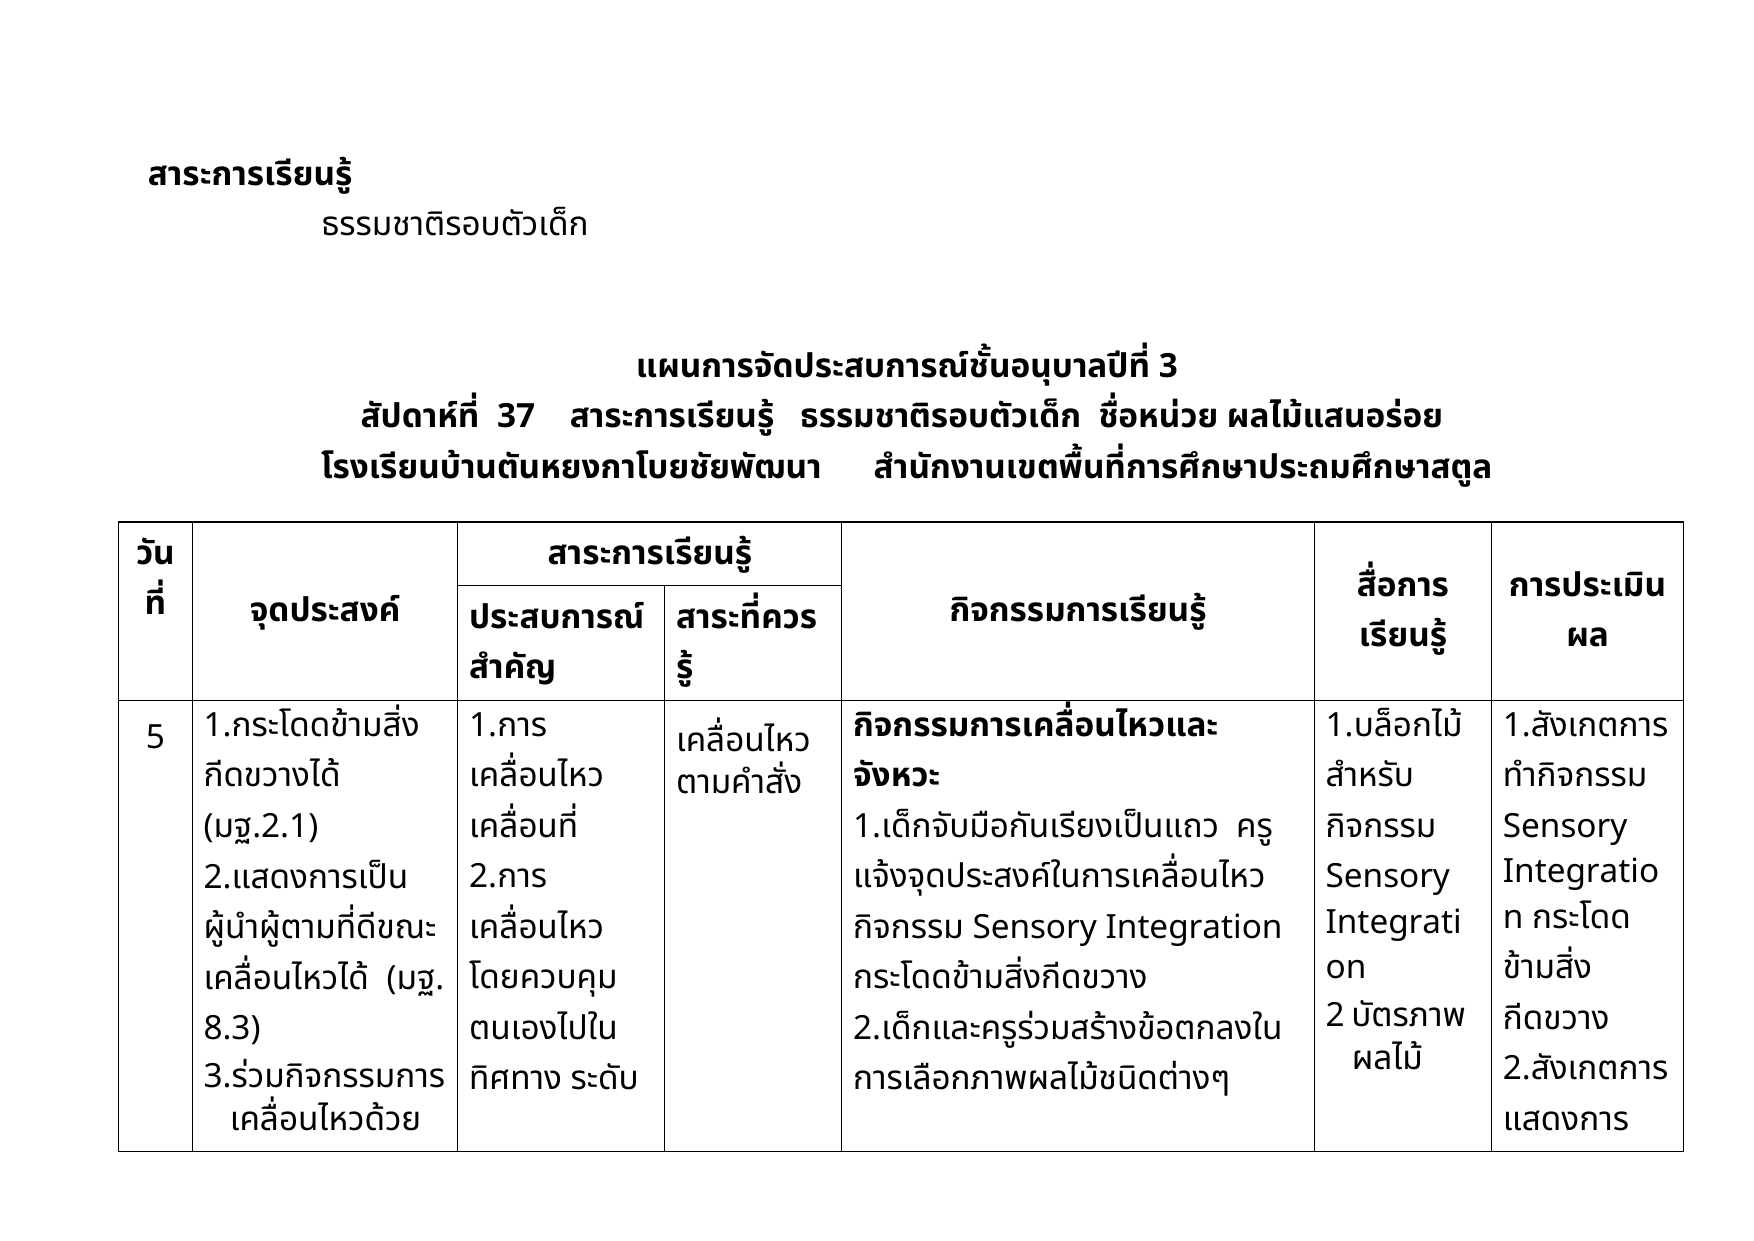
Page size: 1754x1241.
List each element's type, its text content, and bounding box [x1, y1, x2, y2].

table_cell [1492, 701, 1683, 1151]
table_header วันที่ [119, 523, 192, 700]
table_cell ประสบการณ์สำคัญ [458, 586, 664, 700]
table_header จุดประสงค์ [193, 523, 457, 700]
text สัปดาห์ที่ 37 สาระการเรียนรู้ ธรรมชาติรอบตัวเด็ก ชื่อหน่วย ผลไม้แสนอร่อย [148, 392, 1665, 443]
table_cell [1315, 701, 1491, 1151]
table_header กิจกรรมการเรียนรู้ [842, 523, 1314, 700]
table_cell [193, 701, 457, 1151]
table_cell เคลื่อนไหวตามคำสั่ง [665, 701, 841, 1151]
table_cell สาระที่ควรรู้ [665, 586, 841, 700]
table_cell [842, 701, 1314, 1151]
text ธรรมชาติรอบตัวเด็ก [148, 200, 1665, 251]
text โรงเรียนบ้านตันหยงกาโบยชัยพัฒนา สำนักงานเขตพื้นที่การศึกษาประถมศึกษาสตูล [148, 443, 1665, 493]
table_header การประเมินผล [1492, 523, 1683, 700]
text แผนการจัดประสบการณ์ชั้นอนุบาลปีที่ 3 [148, 342, 1665, 392]
table_cell 5 [119, 701, 192, 1151]
table_header สื่อการเรียนรู้ [1315, 523, 1491, 700]
text สาระการเรียนรู้ [148, 150, 1665, 200]
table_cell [458, 701, 664, 1151]
table_header สาระการเรียนรู้ [458, 523, 841, 585]
